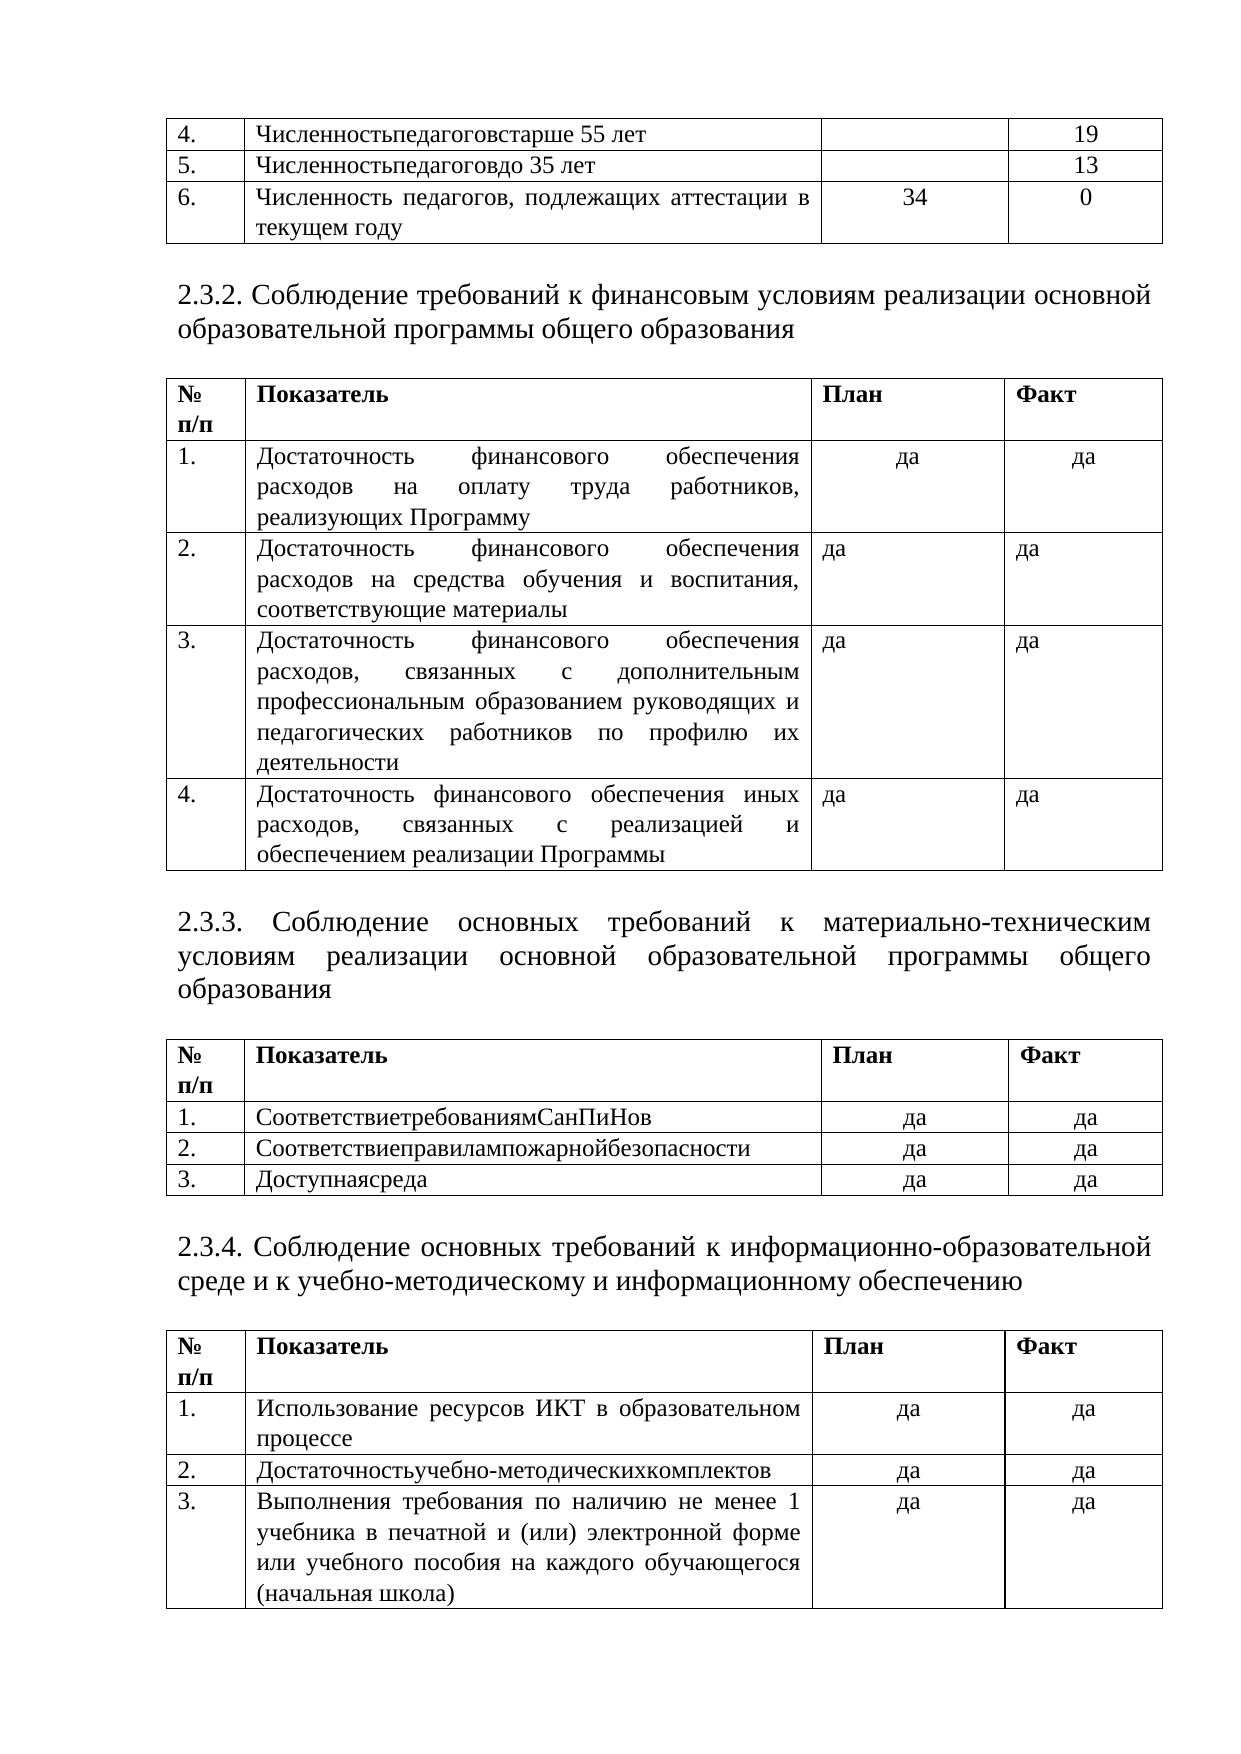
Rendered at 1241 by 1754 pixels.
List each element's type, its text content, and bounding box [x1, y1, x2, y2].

table_cell 3. [167, 626, 245, 778]
table_cell да [1005, 441, 1162, 532]
table_header № п/п [167, 1331, 245, 1392]
table_cell СоответствиетребованиямСанПиНов [245, 1102, 821, 1132]
table_cell Соответствиеправилампожарнойбезопасности [245, 1133, 821, 1163]
table_cell Численностьпедагоговдо 35 лет [245, 151, 821, 181]
table_cell 1. [167, 441, 245, 532]
table_header № п/п [167, 1040, 244, 1101]
table_cell 4. [167, 779, 245, 870]
table_cell да [812, 441, 1004, 532]
table_cell 2. [167, 1455, 245, 1485]
table_cell да [812, 779, 1004, 870]
table_cell да [1009, 1165, 1162, 1195]
table_header Факт [1005, 379, 1162, 440]
table_cell да [813, 1393, 1004, 1454]
table_cell Численностьпедагоговстарше 55 лет [245, 119, 821, 149]
table_cell Достаточность финансового обеспечения иных расходов, связанных с реализацией и обеспечением реализации Программы [246, 779, 811, 870]
table_cell да [1005, 533, 1162, 624]
text 2.3.4. Соблюдение основных требований к информационно-образовательной среде и к учебно-методическому и информационному обеспечению [177, 1229, 1152, 1297]
table_header Показатель [246, 379, 811, 440]
table_cell 2. [167, 533, 245, 624]
table_cell 3. [167, 1165, 244, 1195]
table_cell 1. [167, 1102, 244, 1132]
table_cell Численность педагогов, подлежащих аттестации в текущем году [245, 182, 821, 243]
table_cell да [813, 1455, 1004, 1485]
table_cell Достаточностьучебно-методическихкомплектов [246, 1455, 812, 1485]
table_cell да [822, 1133, 1008, 1163]
table_header Показатель [246, 1331, 812, 1392]
table_cell да [812, 533, 1004, 624]
table_cell 0 [1009, 182, 1162, 243]
table_cell 6. [167, 182, 244, 243]
table_cell 1. [167, 1393, 245, 1454]
table_cell 4. [167, 119, 244, 149]
table_cell [822, 119, 1008, 149]
table_cell да [1006, 1486, 1162, 1608]
table_cell Достаточность финансового обеспечения расходов на оплату труда работников, реализующих Программу [246, 441, 811, 532]
table_cell Достаточность финансового обеспечения расходов на средства обучения и воспитания, соответствующие материалы [246, 533, 811, 624]
table_header План [813, 1331, 1004, 1392]
text 2.3.2. Соблюдение требований к финансовым условиям реализации основной образовательной программы общего образования [177, 277, 1152, 344]
table_cell Использование ресурсов ИКТ в образовательном процессе [246, 1393, 812, 1454]
table_cell да [822, 1102, 1008, 1132]
table_header Факт [1006, 1331, 1162, 1392]
table_cell [822, 151, 1008, 181]
table_cell 34 [822, 182, 1008, 243]
table_header Факт [1009, 1040, 1162, 1101]
table_cell 13 [1009, 151, 1162, 181]
table_header План [812, 379, 1004, 440]
table_cell да [812, 626, 1004, 778]
table_cell да [1006, 1393, 1162, 1454]
table_cell да [1005, 779, 1162, 870]
table_header План [822, 1040, 1008, 1101]
table_cell 2. [167, 1133, 244, 1163]
text 2.3.3. Соблюдение основных требований к материально-техническим условиям реализации основной образовательной программы общего образования [177, 904, 1152, 1005]
table_cell да [1009, 1133, 1162, 1163]
table_cell да [1006, 1455, 1162, 1485]
table_cell да [813, 1486, 1004, 1608]
table_cell Выполнения требования по наличию не менее 1 учебника в печатной и (или) электронной форме или учебного пособия на каждого обучающегося (начальная школа) [246, 1486, 812, 1608]
table_cell да [1005, 626, 1162, 778]
table_cell да [822, 1165, 1008, 1195]
table_cell Достаточность финансового обеспечения расходов, связанных с дополнительным профессиональным образованием руководящих и педагогических работников по профилю их деятельности [246, 626, 811, 778]
table_header № п/п [167, 379, 245, 440]
table_header Показатель [245, 1040, 821, 1101]
table_cell Доступнаясреда [245, 1165, 821, 1195]
table_cell 19 [1009, 119, 1162, 149]
table_cell 3. [167, 1486, 245, 1608]
table_cell 5. [167, 151, 244, 181]
table_cell да [1009, 1102, 1162, 1132]
